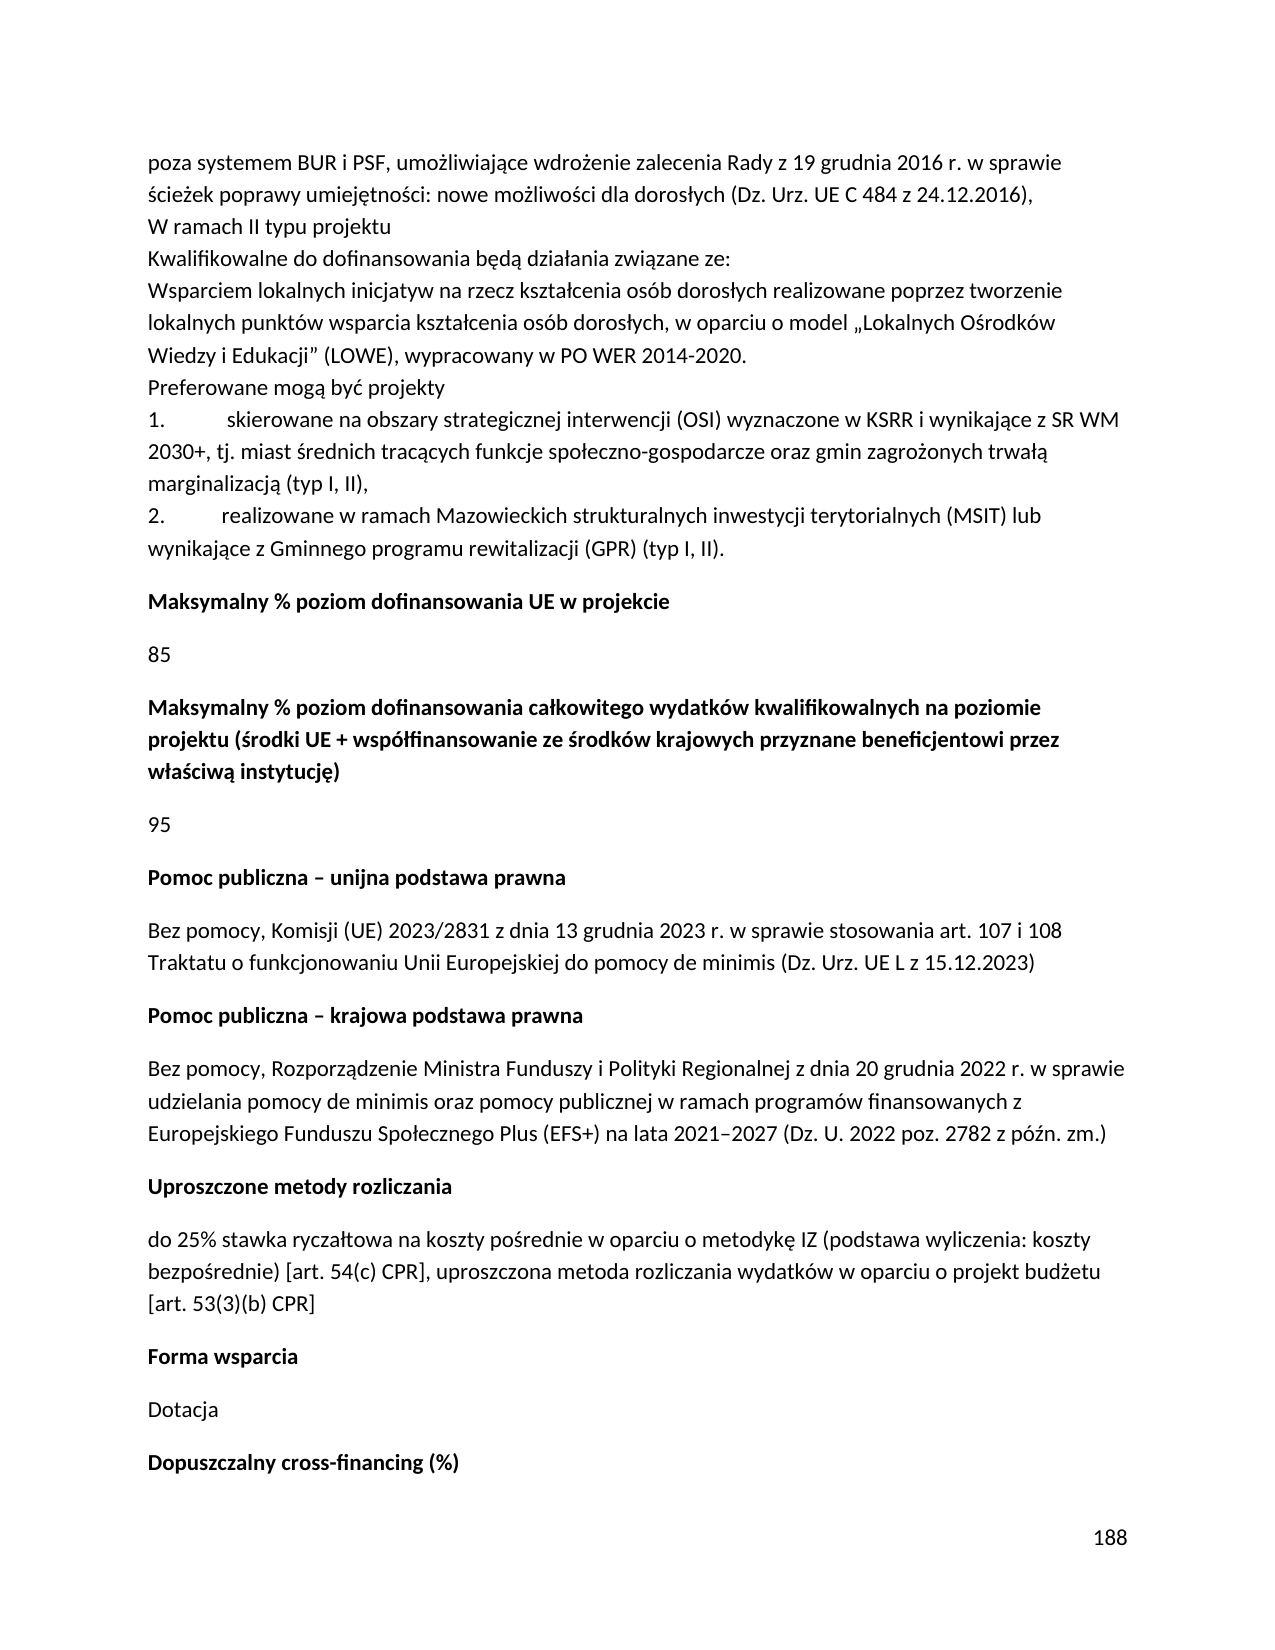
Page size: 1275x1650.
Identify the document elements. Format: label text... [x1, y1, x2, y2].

text 95 [148, 810, 1127, 838]
text do 25% stawka ryczałtowa na koszty pośrednie w oparciu o metodykę IZ (podstawa wyliczenia: koszty bezpośrednie) [art. 54(c) CPR], uproszczona metoda rozliczania wydatków w oparciu o projekt budżetu [art. 53(3)(b) CPR] [148, 1225, 1127, 1317]
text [148, 148, 1127, 562]
text Maksymalny % poziom dofinansowania całkowitego wydatków kwalifikowalnych na poziomie projektu (środki UE + współfinansowanie ze środków krajowych przyznane beneficjentowi przez właściwą instytucję) [148, 693, 1127, 785]
text Dotacja [148, 1395, 1127, 1423]
text Pomoc publiczna – unijna podstawa prawna [148, 863, 1127, 891]
text 85 [148, 640, 1127, 668]
text Forma wsparcia [148, 1342, 1127, 1370]
text Bez pomocy, Komisji (UE) 2023/2831 z dnia 13 grudnia 2023 r. w sprawie stosowania art. 107 i 108 Traktatu o funkcjonowaniu Unii Europejskiej do pomocy de minimis (Dz. Urz. UE L z 15.12.2023) [148, 916, 1127, 977]
text Maksymalny % poziom dofinansowania UE w projekcie [148, 587, 1127, 615]
text Pomoc publiczna – krajowa podstawa prawna [148, 1002, 1127, 1029]
text Bez pomocy, Rozporządzenie Ministra Funduszy i Polityki Regionalnej z dnia 20 grudnia 2022 r. w sprawie udzielania pomocy de minimis oraz pomocy publicznej w ramach programów finansowanych z Europejskiego Funduszu Społecznego Plus (EFS+) na lata 2021–2027 (Dz. U. 2022 poz. 2782 z późn. zm.) [148, 1054, 1127, 1147]
text Dopuszczalny cross-financing (%) [148, 1448, 1127, 1476]
text Uproszczone metody rozliczania [148, 1172, 1127, 1200]
